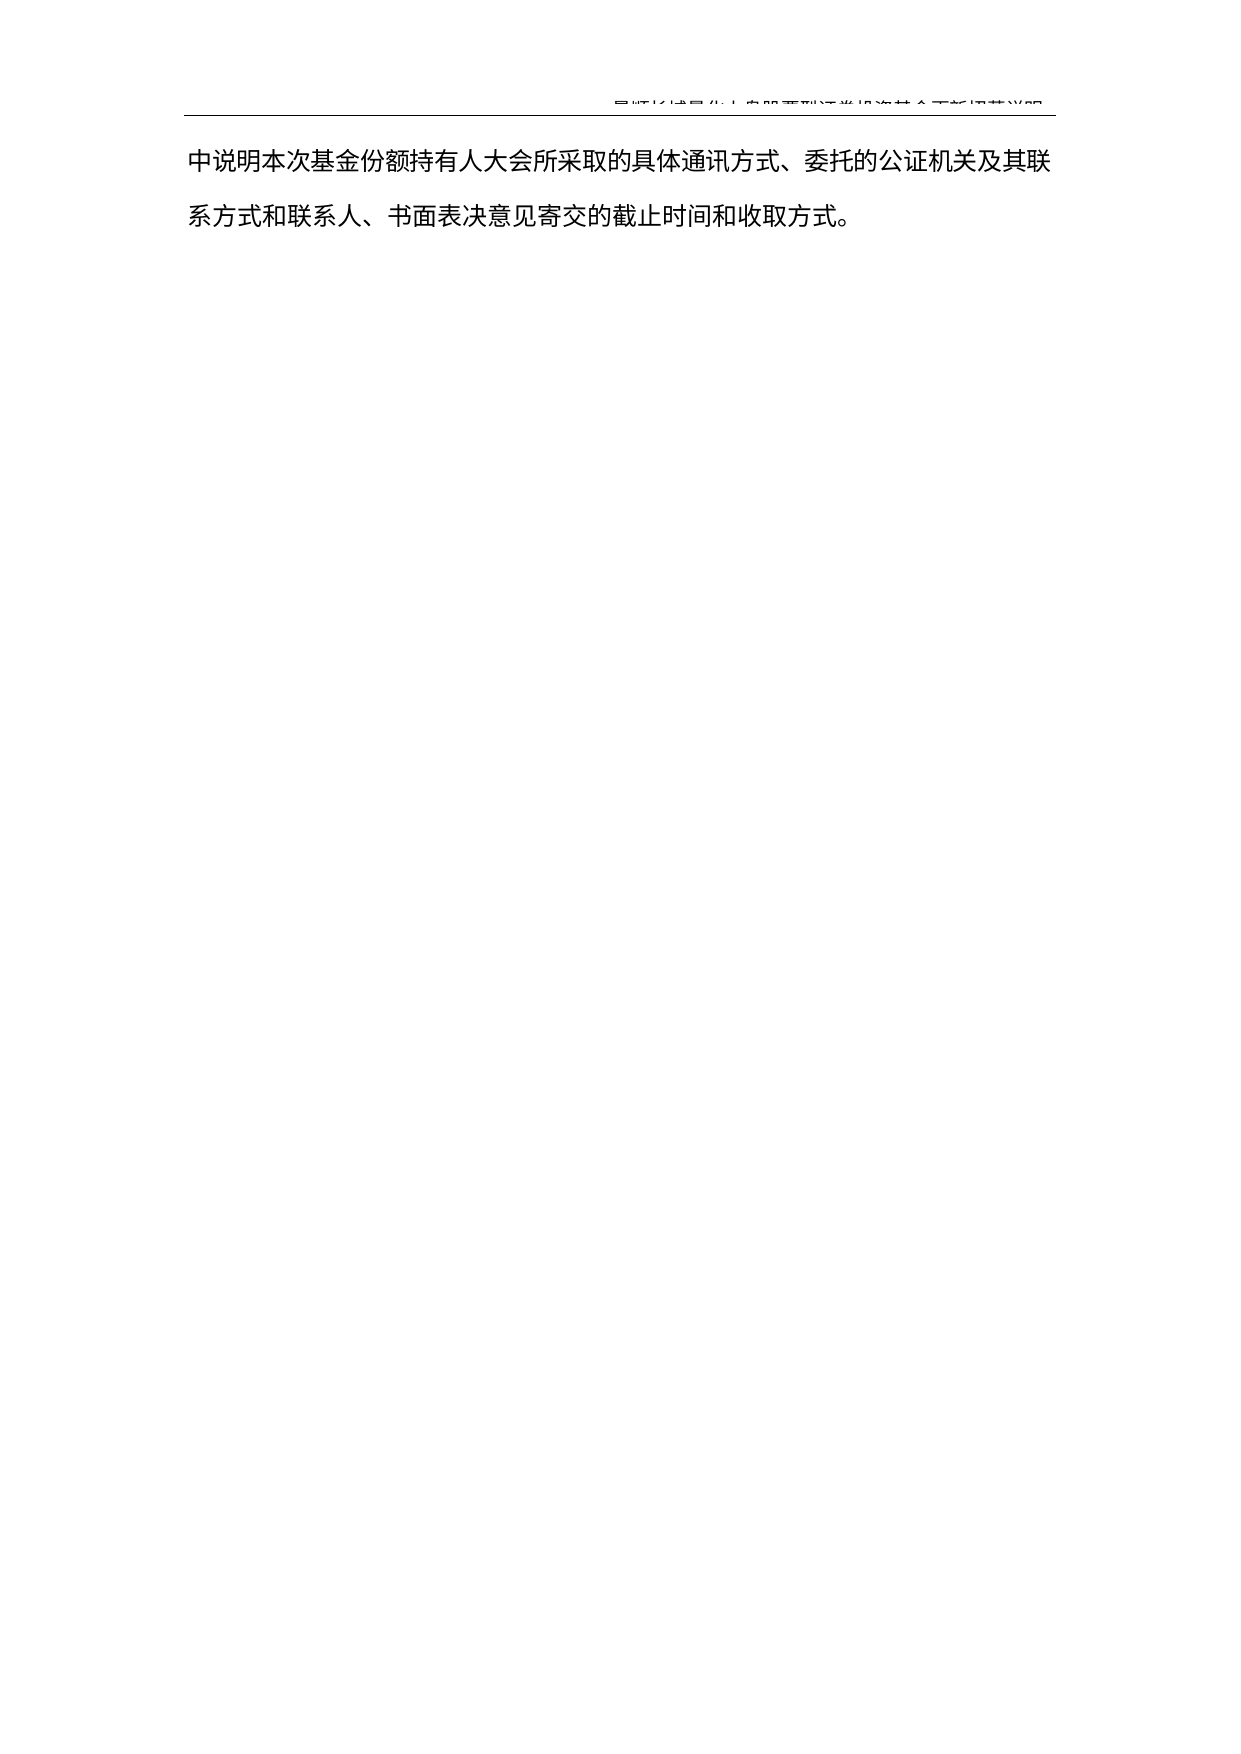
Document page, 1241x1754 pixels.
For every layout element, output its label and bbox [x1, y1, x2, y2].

text [187, 142, 1053, 233]
